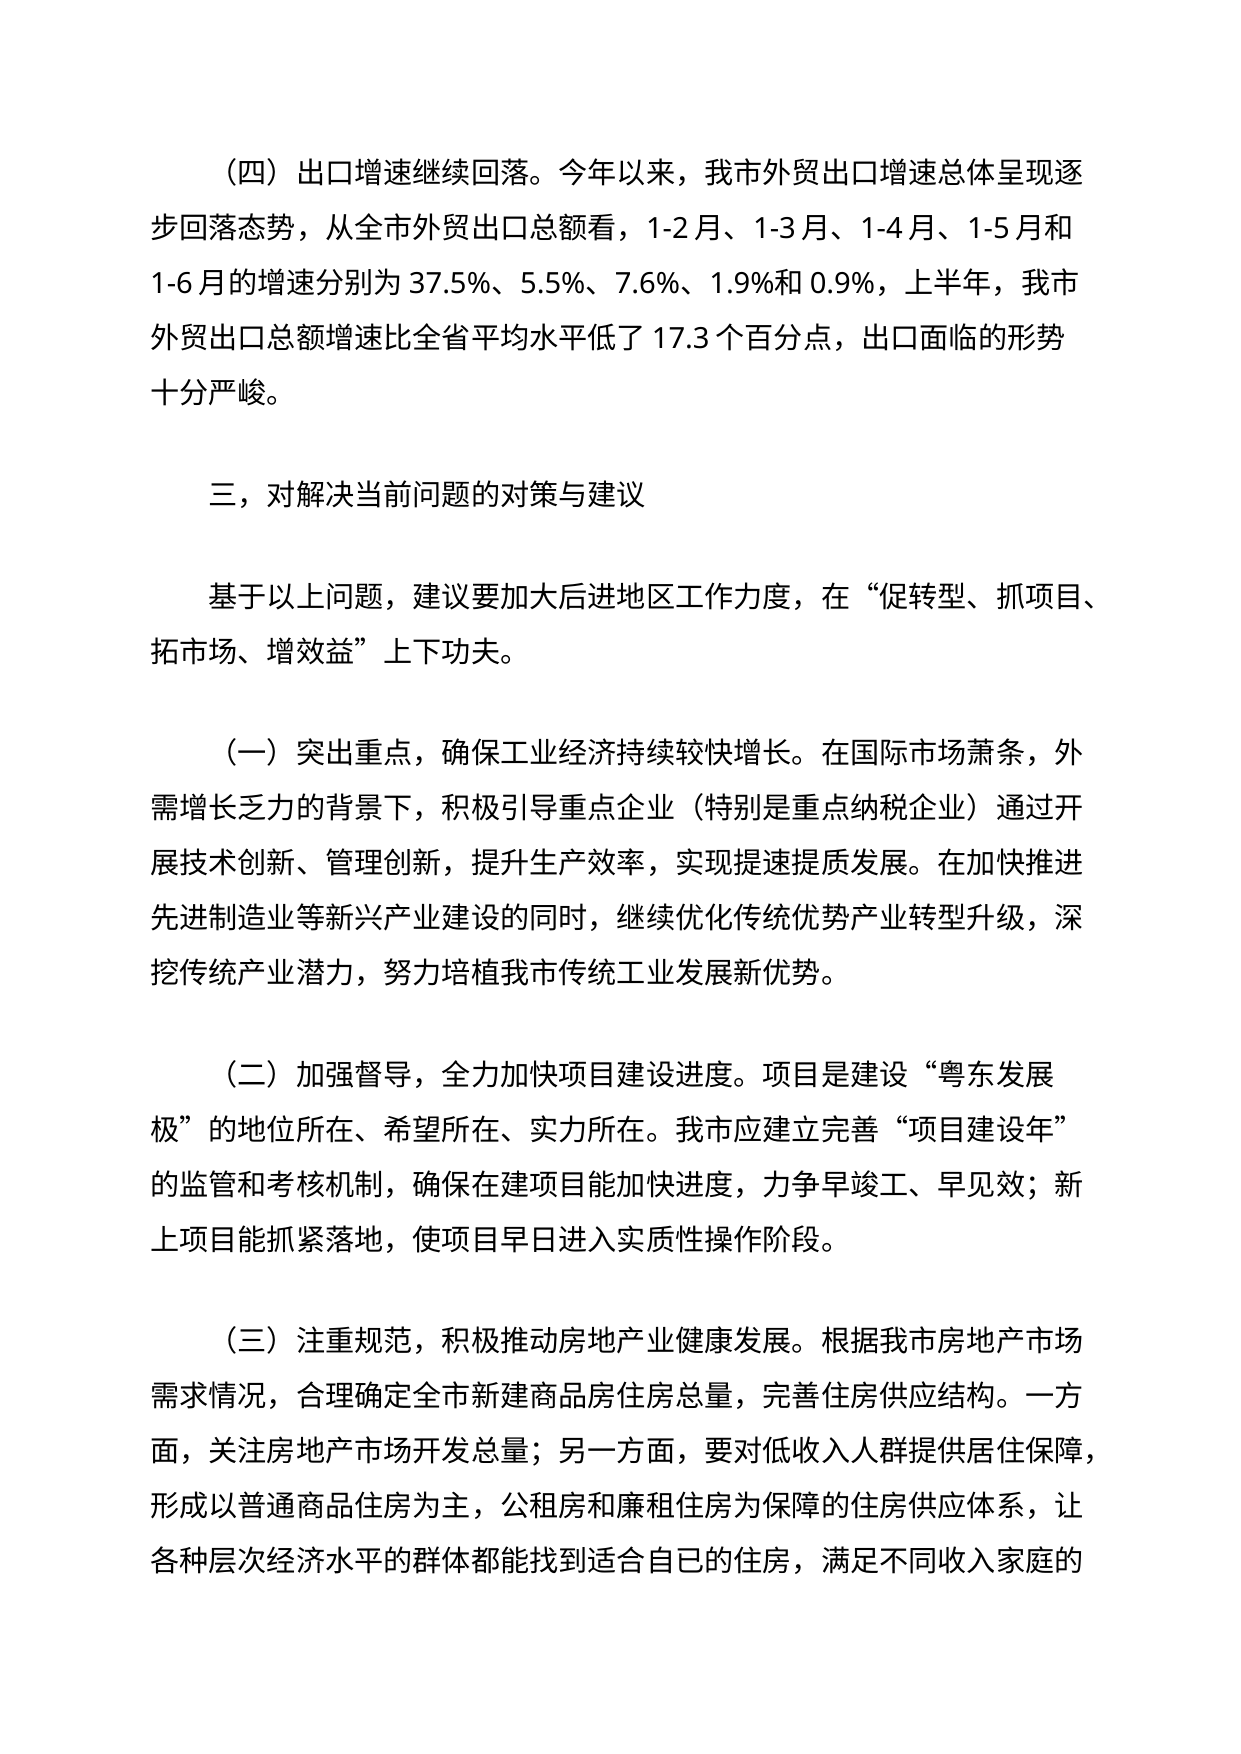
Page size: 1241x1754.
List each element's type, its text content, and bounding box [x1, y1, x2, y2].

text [150, 1318, 1090, 1580]
text （四）出口增速继续回落。今年以来，我市外贸出口增速总体呈现逐步回落态势，从全市外贸出口总额看，1-2月、1-3月、1-4月、1-5月和1-6月的增速分别为37.5%、5.5%、7.6%、1.9%和0.9%，上半年，我市外贸出口总额增速比全省平均水平低了17.3个百分点，出口面临的形势十分严峻。 [150, 150, 1090, 412]
text 基于以上问题，建议要加大后进地区工作力度，在“促转型、抓项目、拓市场、增效益”上下功夫。 [150, 573, 1090, 671]
text （二）加强督导，全力加快项目建设进度。项目是建设“粤东发展极”的地位所在、希望所在、实力所在。我市应建立完善“项目建设年”的监管和考核机制，确保在建项目能加快进度，力争早竣工、早见效；新上项目能抓紧落地，使项目早日进入实质性操作阶段。 [150, 1051, 1090, 1258]
text 三，对解决当前问题的对策与建议 [150, 472, 1090, 514]
text （一）突出重点，确保工业经济持续较快增长。在国际市场萧条，外需增长乏力的背景下，积极引导重点企业（特别是重点纳税企业）通过开展技术创新、管理创新，提升生产效率，实现提速提质发展。在加快推进先进制造业等新兴产业建设的同时，继续优化传统优势产业转型升级，深挖传统产业潜力，努力培植我市传统工业发展新优势。 [150, 730, 1090, 992]
